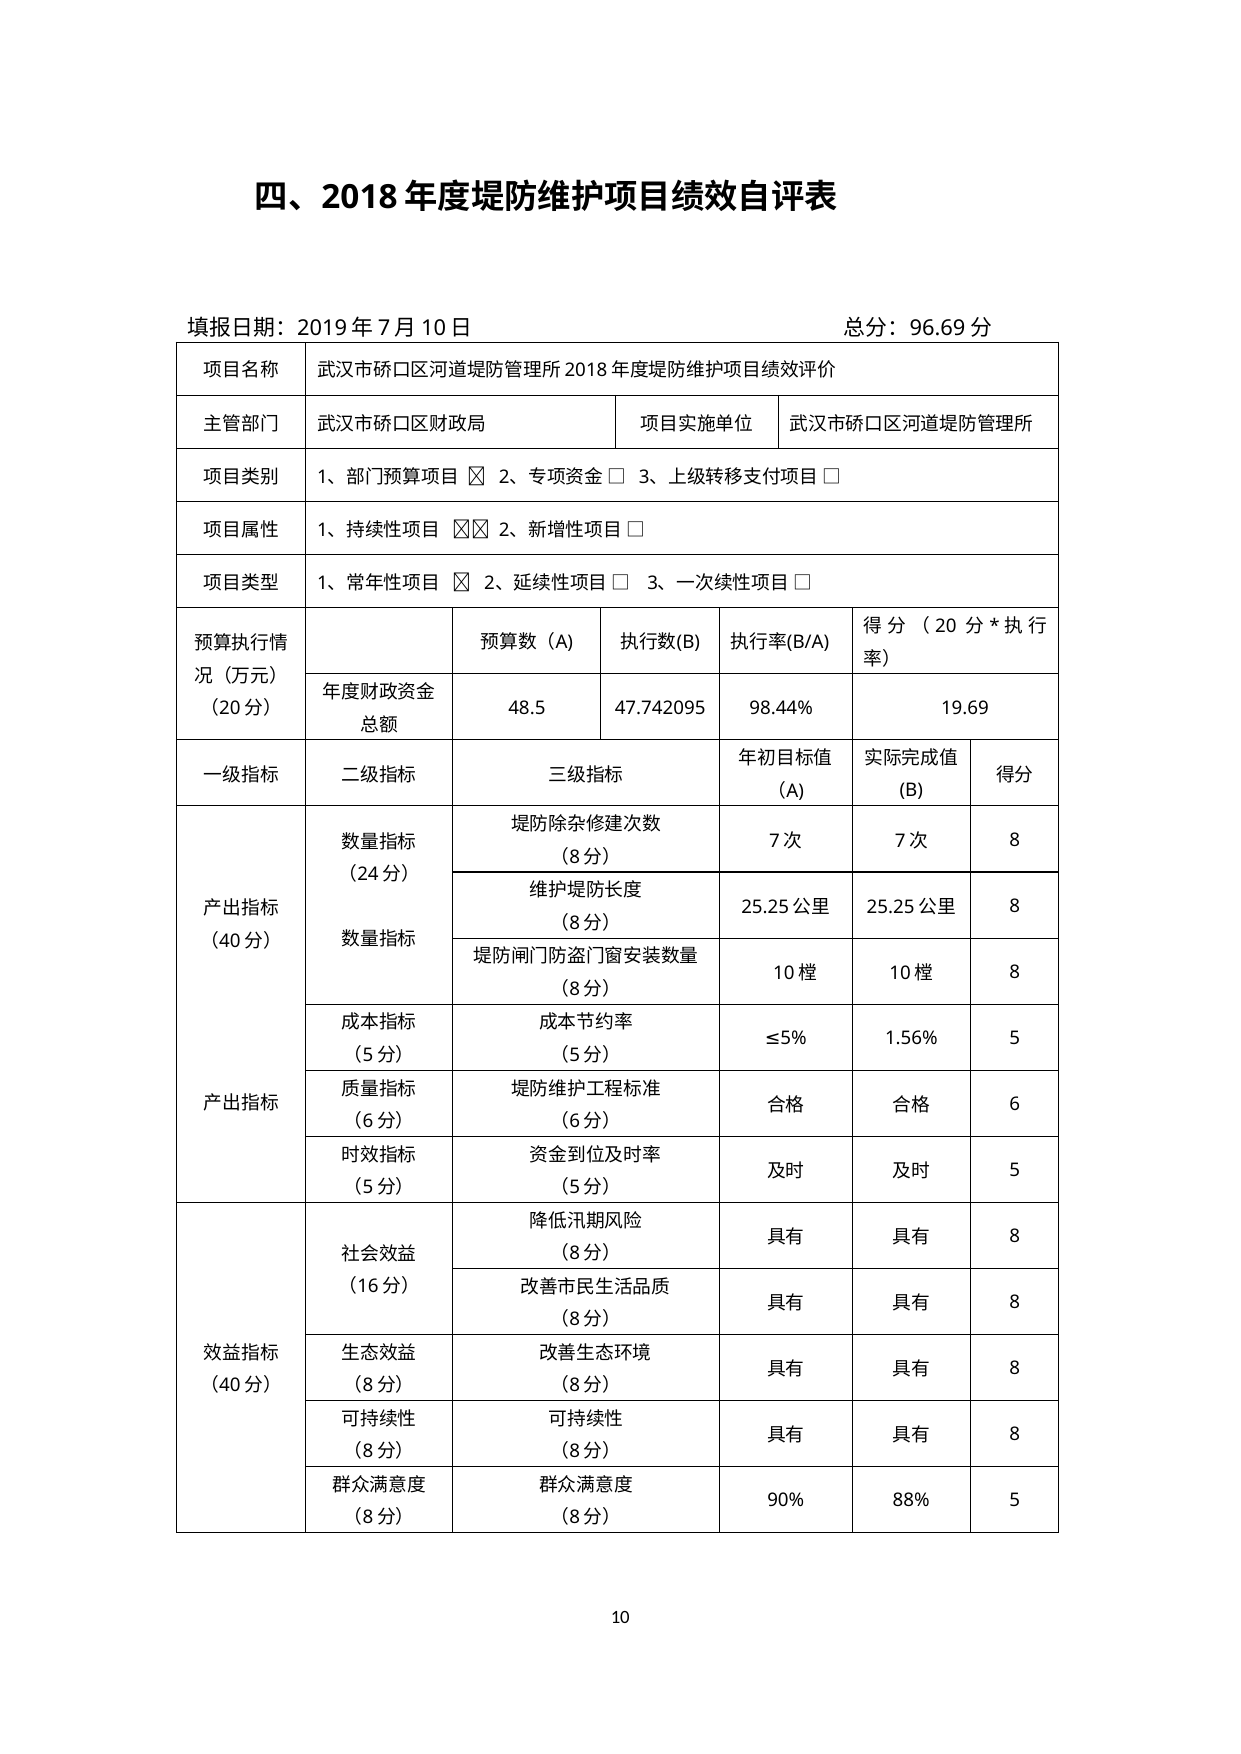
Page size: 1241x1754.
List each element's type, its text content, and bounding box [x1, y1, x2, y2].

table_cell 1、部门预算项目  2、专项资金 □ 3、上级转移支付项目 □ [306, 449, 1058, 501]
table_cell 具有 [853, 1269, 970, 1334]
table_cell 实际完成值(B) [853, 740, 970, 805]
table_cell 时效指标 （5分） [306, 1137, 452, 1202]
table_cell 47.742095 [601, 674, 719, 739]
table_cell 执行数(B) [601, 608, 719, 673]
table_cell 效益指标 （40分） [177, 1203, 305, 1532]
table_cell 堤防除杂修建次数 （8分） [453, 806, 719, 871]
table_cell 25.25公里 [853, 873, 970, 937]
table_cell 堤防闸门防盗门窗安装数量 （8分） [453, 939, 719, 1003]
table_cell 及时 [853, 1137, 970, 1202]
table_cell 5 [971, 1467, 1058, 1532]
table_cell 年度财政资金总额 [306, 674, 452, 739]
table_cell 预算数（A) [453, 608, 600, 673]
table_cell 群众满意度 （8分） [453, 1467, 719, 1532]
table_cell 生态效益 （8分） [306, 1335, 452, 1400]
table_cell 8 [971, 1203, 1058, 1268]
table_cell 群众满意度 （8分） [306, 1467, 452, 1532]
table_cell 资金到位及时率 （5分） [453, 1137, 719, 1202]
table_cell 改善市民生活品质 （8分） [453, 1269, 719, 1334]
table_cell 项目属性 [177, 502, 305, 554]
table_cell 90% [720, 1467, 852, 1532]
table_cell 二级指标 [306, 740, 452, 805]
table_cell 可持续性 （8分） [453, 1401, 719, 1466]
table_cell 10樘 [720, 939, 852, 1003]
table_cell 合格 [853, 1071, 970, 1136]
table_cell 堤防维护工程标准 （6分） [453, 1071, 719, 1136]
table_cell 一级指标 [177, 740, 305, 805]
table_cell 8 [971, 1335, 1058, 1400]
table_cell 武汉市硚口区财政局 [306, 396, 615, 448]
table_cell 武汉市硚口区河道堤防管理所 [779, 396, 1058, 448]
table_cell 具有 [853, 1401, 970, 1466]
table_cell 可持续性 （8分） [306, 1401, 452, 1466]
table_cell ≤5% [720, 1005, 852, 1069]
table_cell 8 [971, 939, 1058, 1003]
table_cell 成本节约率 （5分） [453, 1005, 719, 1069]
table_cell 具有 [720, 1401, 852, 1466]
table_cell 得分 [971, 740, 1058, 805]
table_cell 具有 [720, 1203, 852, 1268]
table_cell 8 [971, 1401, 1058, 1466]
table_cell 年初目标值（A) [720, 740, 852, 805]
table_cell 7次 [720, 806, 852, 871]
table_cell 成本指标 （5分） [306, 1005, 452, 1069]
table_cell 预算执行情况（万元） （20分） [177, 608, 305, 739]
table_cell 改善生态环境 （8分） [453, 1335, 719, 1400]
table_cell 7次 [853, 806, 970, 871]
subtitle 四、2018年度堤防维护项目绩效自评表 [187, 162, 1053, 227]
table_cell 10樘 [853, 939, 970, 1003]
table_cell 1、常年性项目  2、延续性项目 □ 3、一次续性项目 □ [306, 555, 1058, 607]
table_cell 48.5 [453, 674, 600, 739]
table_cell 8 [971, 806, 1058, 871]
table_cell 项目实施单位 [616, 396, 778, 448]
table_cell 产出指标 （40分） 产出指标 [177, 806, 305, 1202]
table_cell 维护堤防长度 （8分） [453, 873, 719, 937]
table_cell 5 [971, 1005, 1058, 1069]
table_cell 社会效益 （16分） [306, 1203, 452, 1334]
table_cell 具有 [853, 1203, 970, 1268]
table_cell 项目类别 [177, 449, 305, 501]
table_cell 得分（20分*执行率） [853, 608, 1058, 673]
table_cell 质量指标 （6分） [306, 1071, 452, 1136]
table_cell 执行率(B/A) [720, 608, 852, 673]
table_cell 6 [971, 1071, 1058, 1136]
table_cell 及时 [720, 1137, 852, 1202]
table_cell 降低汛期风险 （8分） [453, 1203, 719, 1268]
table_cell 合格 [720, 1071, 852, 1136]
table_cell 数量指标 （24分） 数量指标 [306, 806, 452, 1003]
table_header 武汉市硚口区河道堤防管理所2018年度堤防维护项目绩效评价 [306, 343, 1058, 395]
table_cell 8 [971, 1269, 1058, 1334]
table_cell 1.56% [853, 1005, 970, 1069]
table_cell 具有 [853, 1335, 970, 1400]
table_header 项目名称 [177, 343, 305, 395]
table_cell 主管部门 [177, 396, 305, 448]
table_cell 1、持续性项目  2、新增性项目 □ [306, 502, 1058, 554]
table_cell [306, 608, 452, 673]
table_cell 具有 [720, 1269, 852, 1334]
table_cell 8 [971, 873, 1058, 937]
table_cell 具有 [720, 1335, 852, 1400]
table_cell 三级指标 [453, 740, 719, 805]
table_cell 88% [853, 1467, 970, 1532]
table_cell 5 [971, 1137, 1058, 1202]
table_cell 98.44% [720, 674, 852, 739]
text 填报日期：2019年7月10日 总分：96.69分 [187, 300, 1053, 342]
table_cell 项目类型 [177, 555, 305, 607]
table_cell 19.69 [853, 674, 1058, 739]
table_cell 25.25公里 [720, 873, 852, 937]
